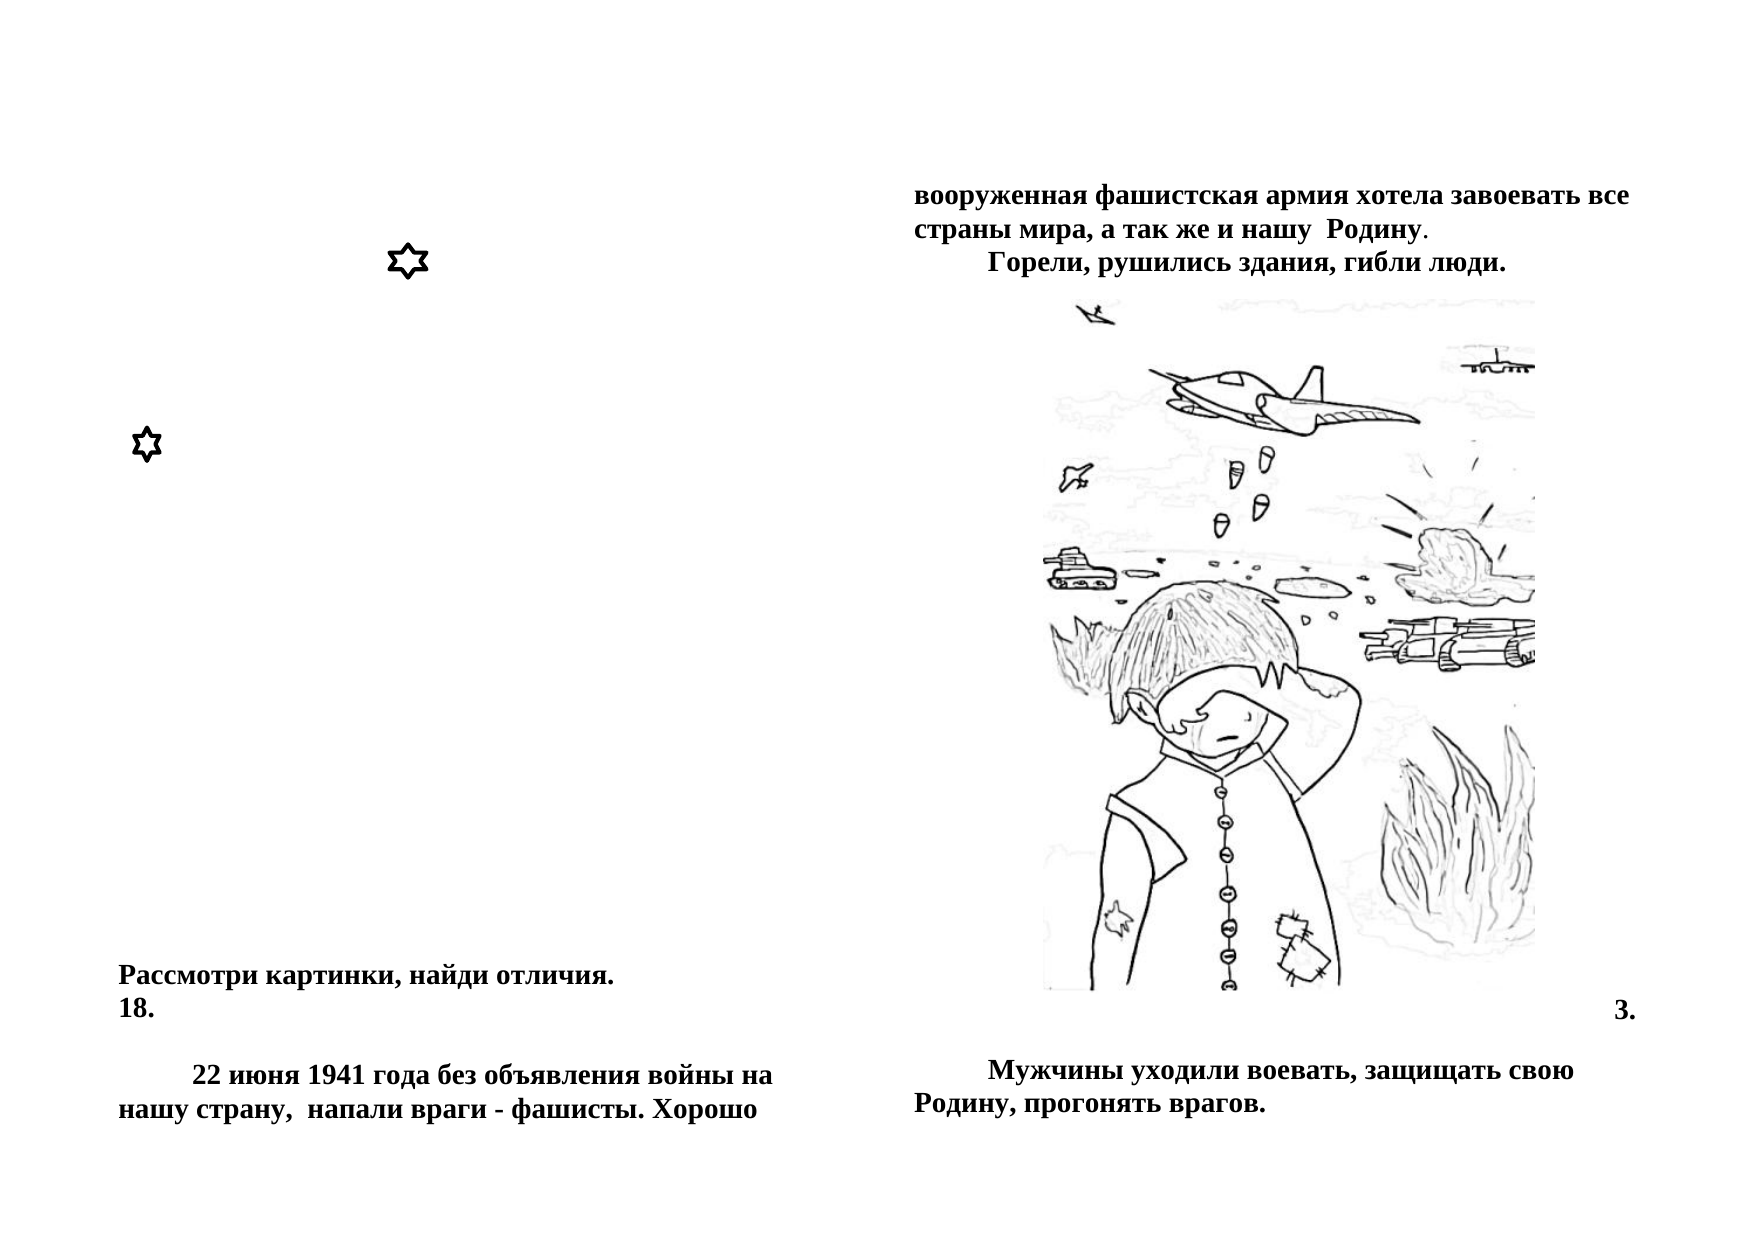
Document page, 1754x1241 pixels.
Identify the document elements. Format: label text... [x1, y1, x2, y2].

text Мужчины уходили воевать, защищать свою Родину, прогонять врагов. [914, 1052, 1636, 1119]
picture [1043, 299, 1535, 994]
text 22 июня 1941 года без объявления войны на нашу страну, напали враги - фашисты. Хорошо вооруженная фашистская армия хотела завоевать все страны мира, а так же и нашу Родину. [1429, 177, 1636, 244]
text 3. [914, 992, 1636, 1026]
text 22 июня 1941 года без объявления войны на нашу страну, напали враги - фашисты. Хорошо вооруженная фашистская армия хотела завоевать все страны мира, а так же и нашу Родину. [118, 1057, 840, 1124]
text Горели, рушились здания, гибли люди. [914, 244, 1636, 278]
text Рассмотри картинки, найди отличия. [118, 957, 840, 990]
text 18. [118, 990, 840, 1024]
